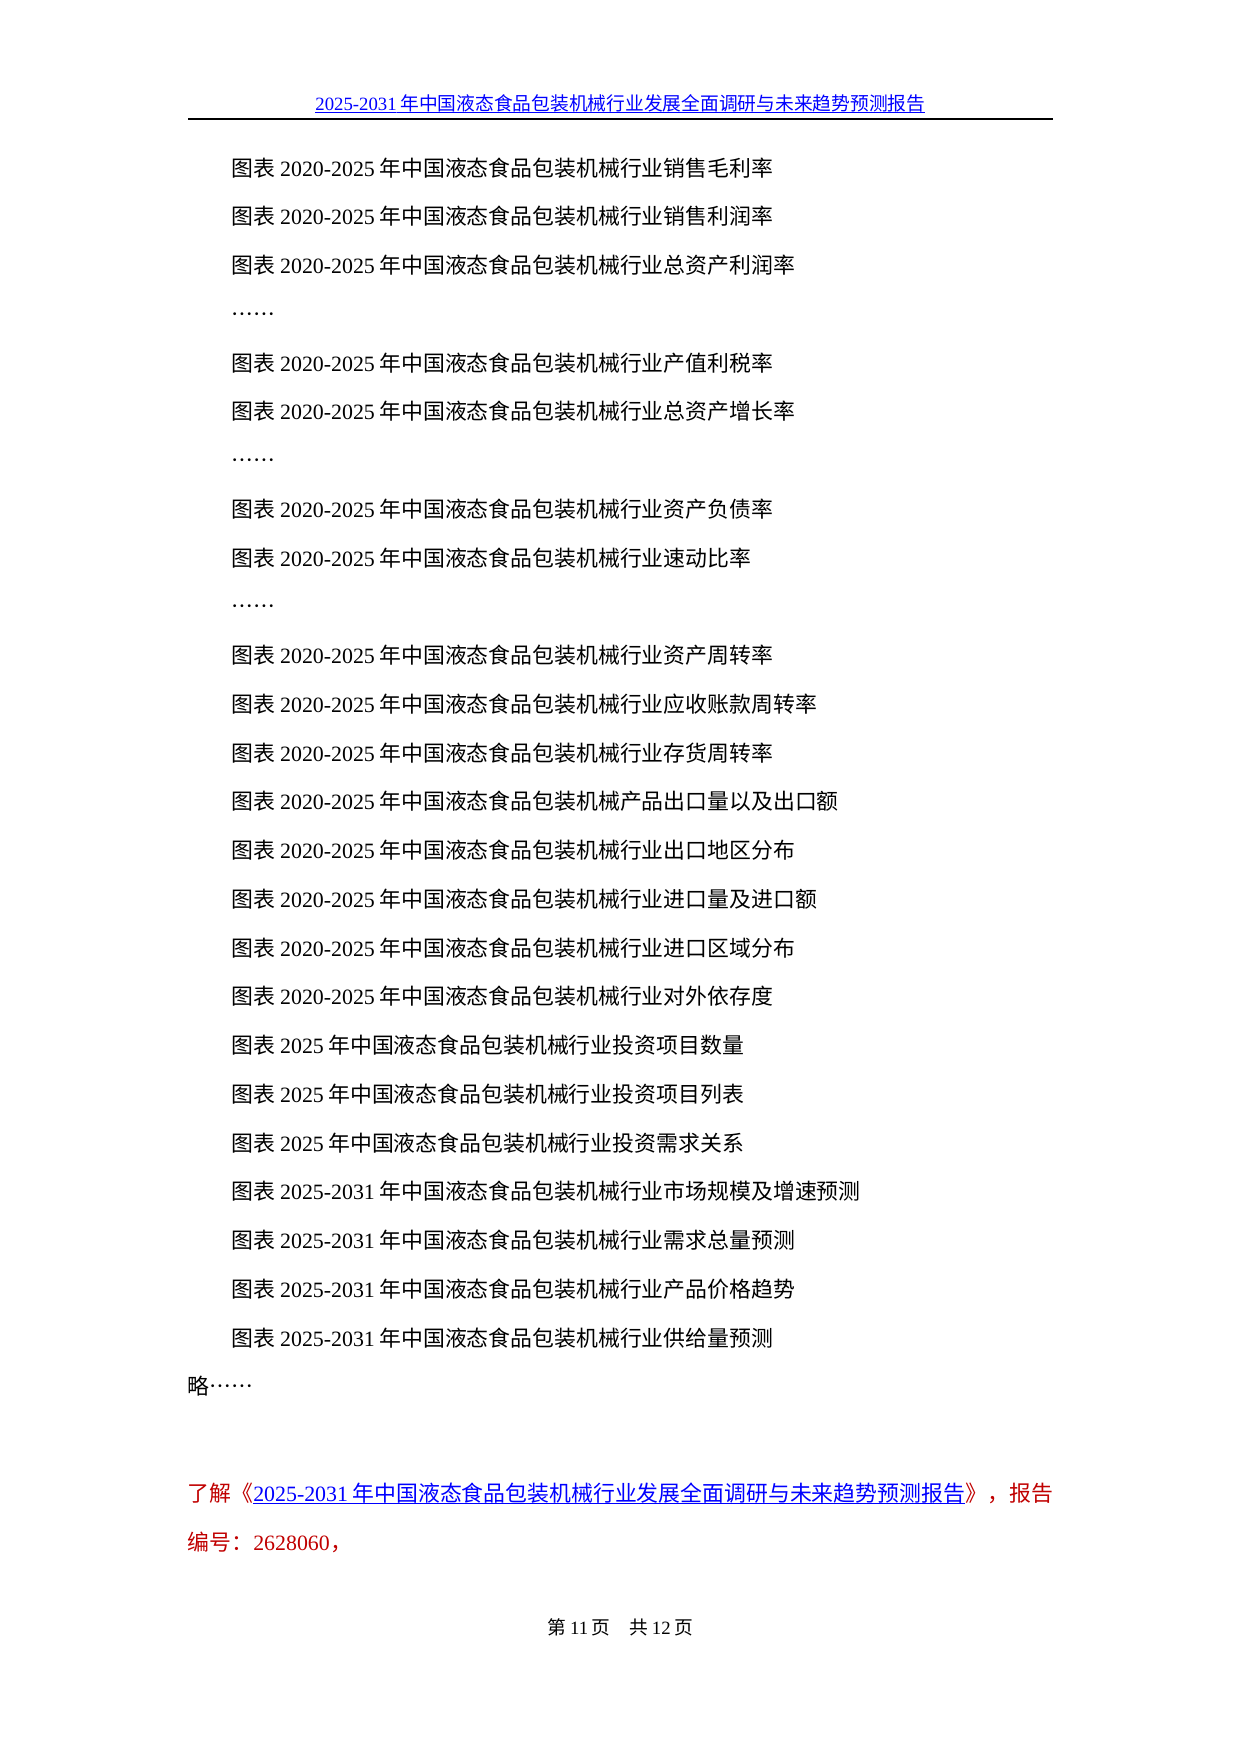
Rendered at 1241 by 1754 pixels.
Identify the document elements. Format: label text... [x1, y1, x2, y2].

text 了解《2025-2031年中国液态食品包装机械行业发展全面调研与未来趋势预测报告》，报告编号：2628060， [187, 1475, 1053, 1557]
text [187, 150, 1053, 1401]
